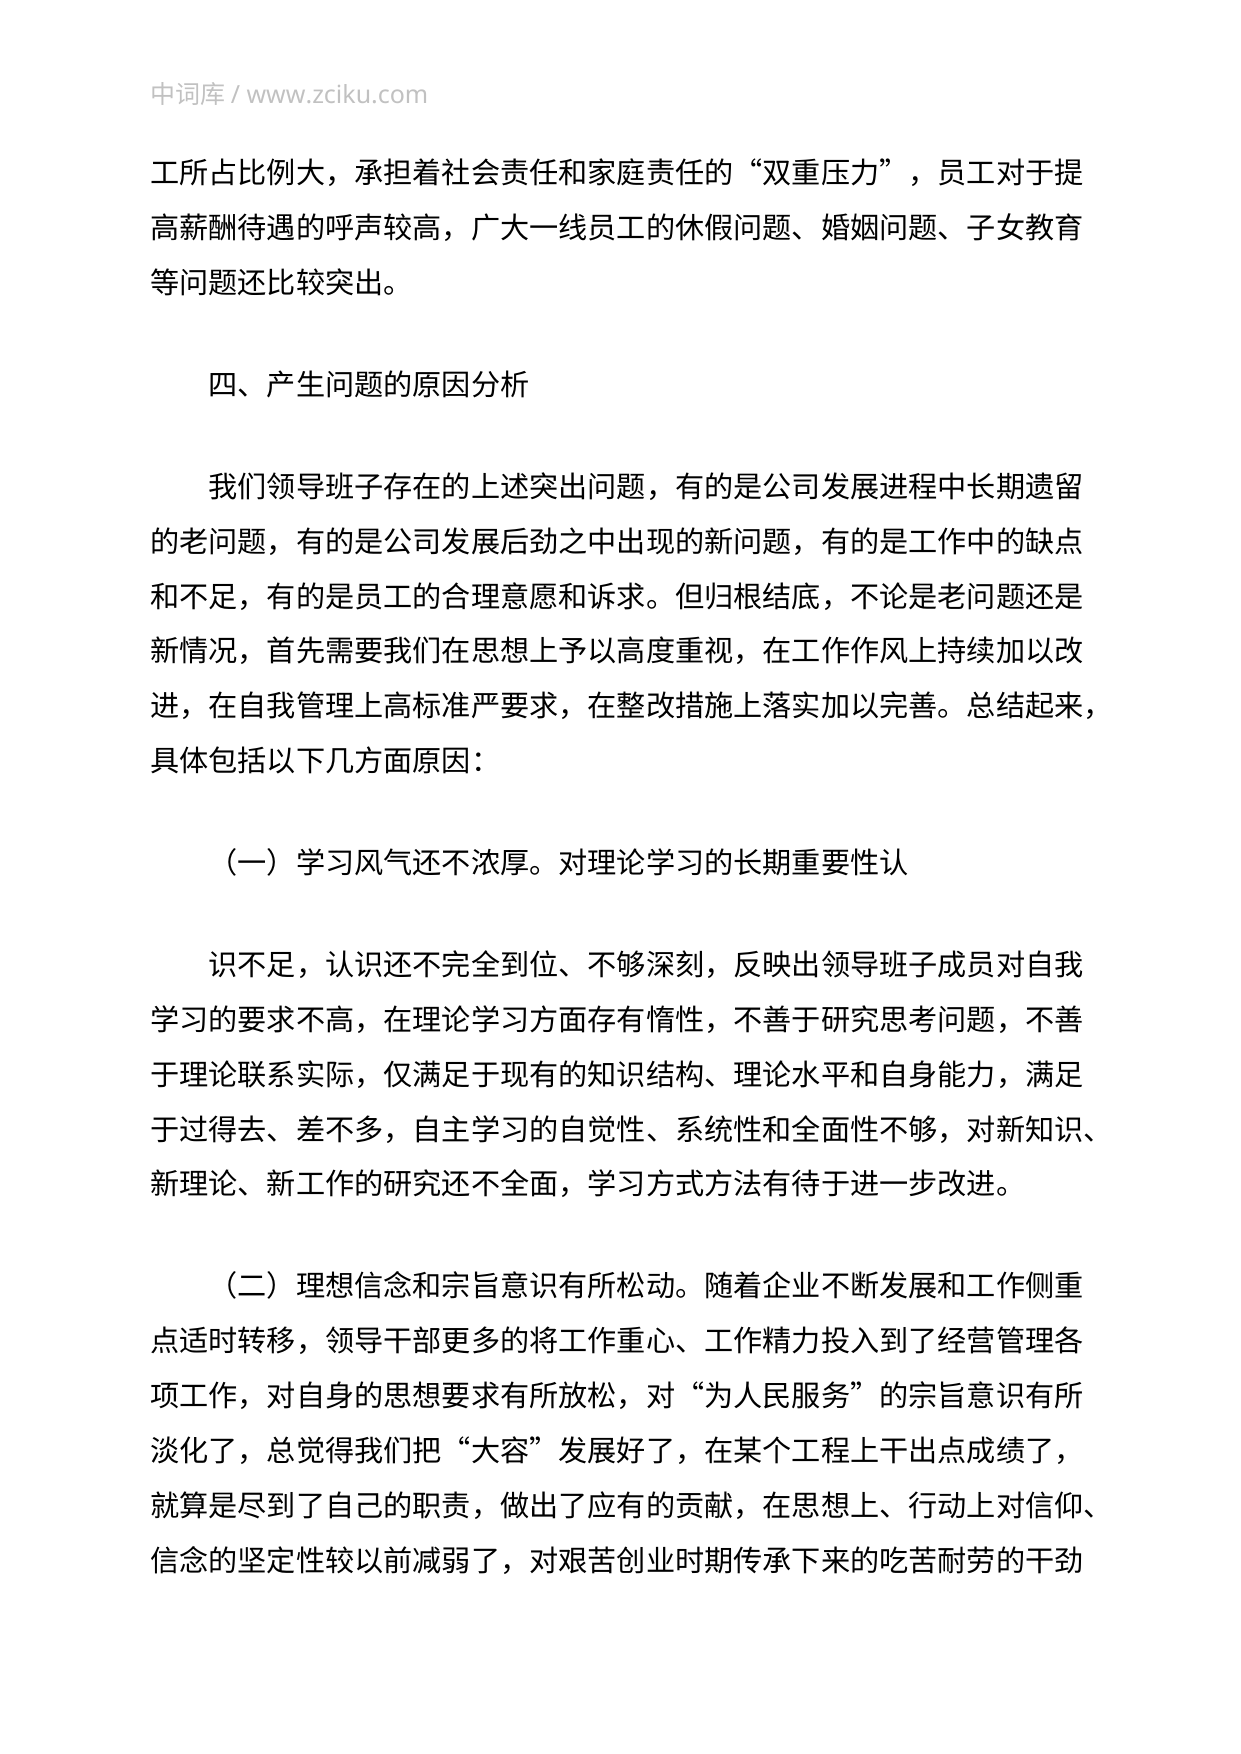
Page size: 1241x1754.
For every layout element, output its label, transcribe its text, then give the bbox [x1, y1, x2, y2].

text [150, 150, 1090, 302]
text （一）学习风气还不浓厚。对理论学习的长期重要性认 [150, 839, 1090, 882]
text 四、产生问题的原因分析 [150, 362, 1090, 404]
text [150, 1263, 1090, 1579]
text 我们领导班子存在的上述突出问题，有的是公司发展进程中长期遗留的老问题，有的是公司发展后劲之中出现的新问题，有的是工作中的缺点和不足，有的是员工的合理意愿和诉求。但归根结底，不论是老问题还是新情况，首先需要我们在思想上予以高度重视，在工作作风上持续加以改进，在自我管理上高标准严要求，在整改措施上落实加以完善。总结起来，具体包括以下几方面原因： [150, 463, 1090, 780]
text 识不足，认识还不完全到位、不够深刻，反映出领导班子成员对自我学习的要求不高，在理论学习方面存有惰性，不善于研究思考问题，不善于理论联系实际，仅满足于现有的知识结构、理论水平和自身能力，满足于过得去、差不多，自主学习的自觉性、系统性和全面性不够，对新知识、新理论、新工作的研究还不全面，学习方式方法有待于进一步改进。 [150, 941, 1090, 1203]
